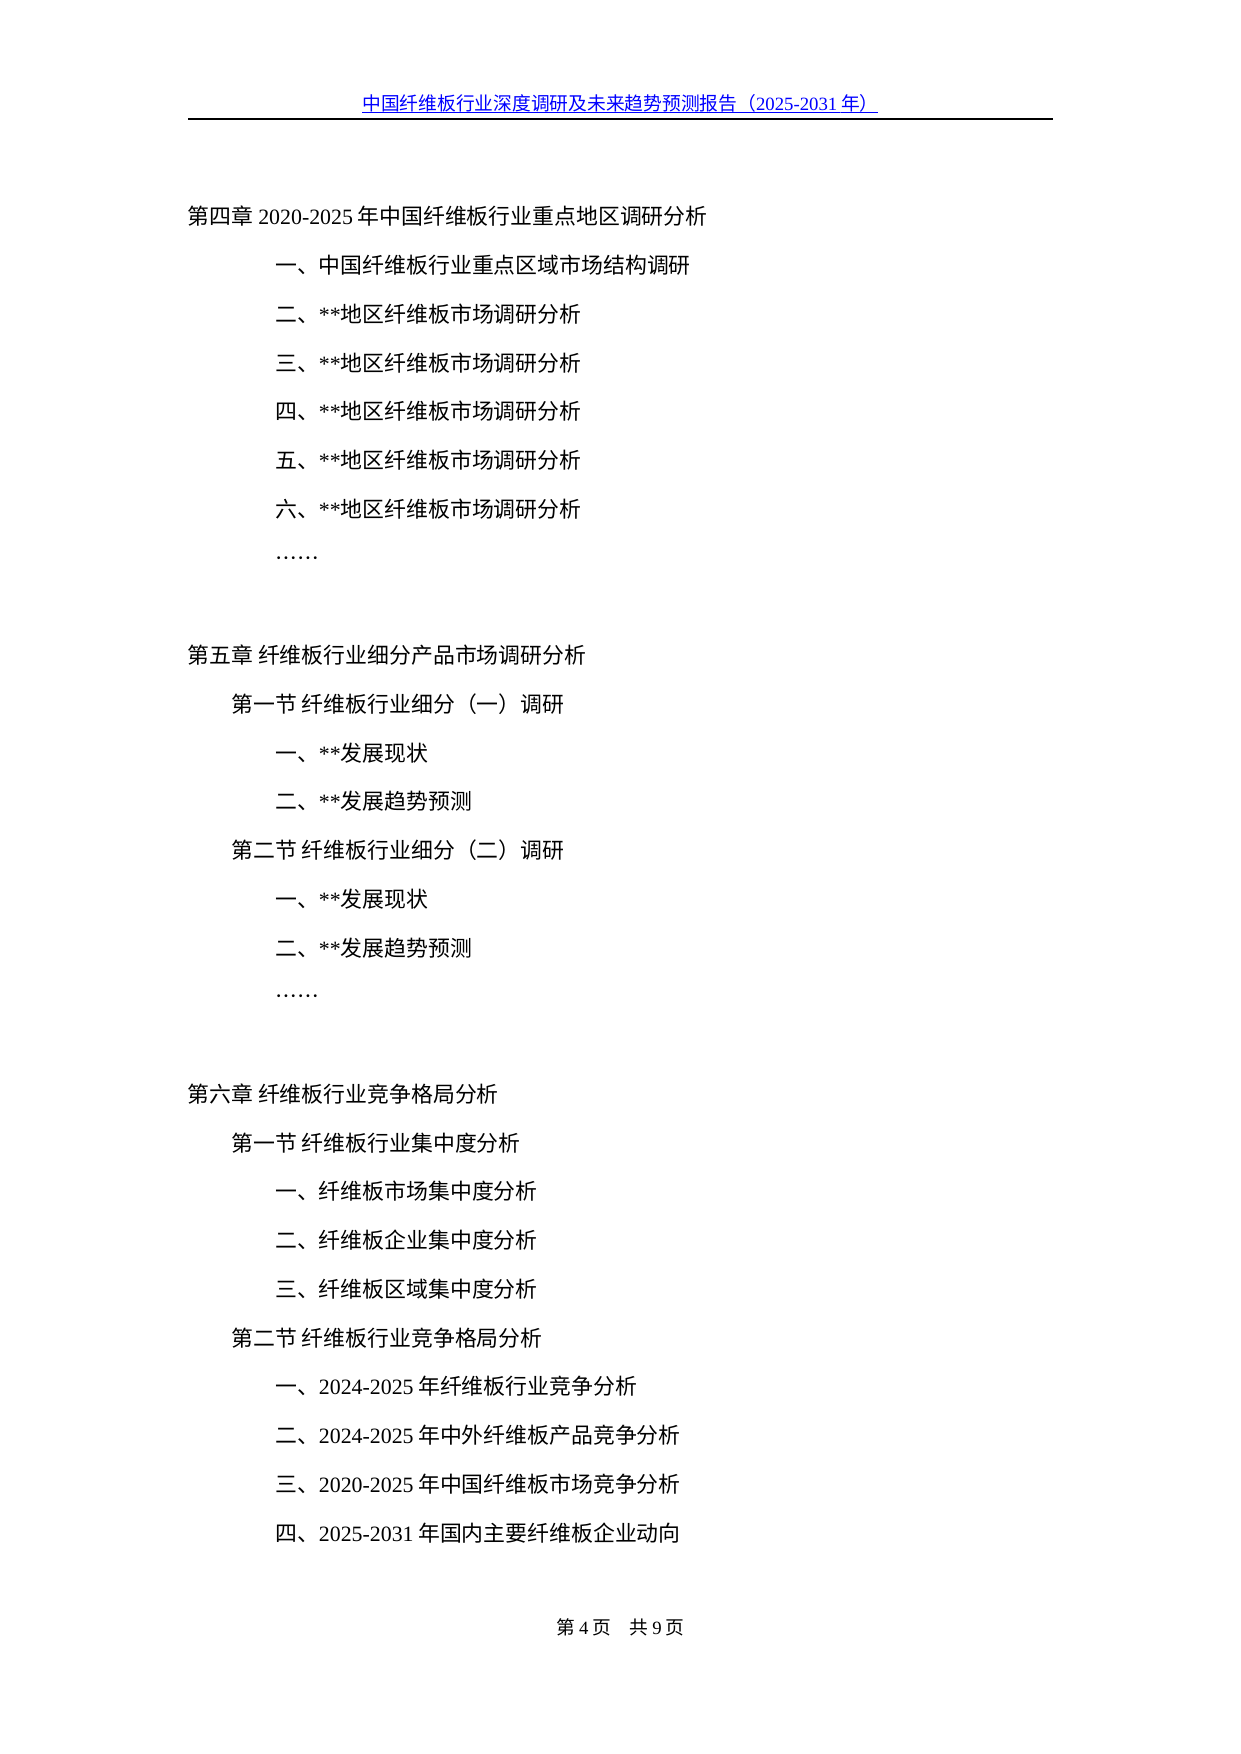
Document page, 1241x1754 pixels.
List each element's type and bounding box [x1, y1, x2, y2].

text [187, 150, 1053, 1548]
